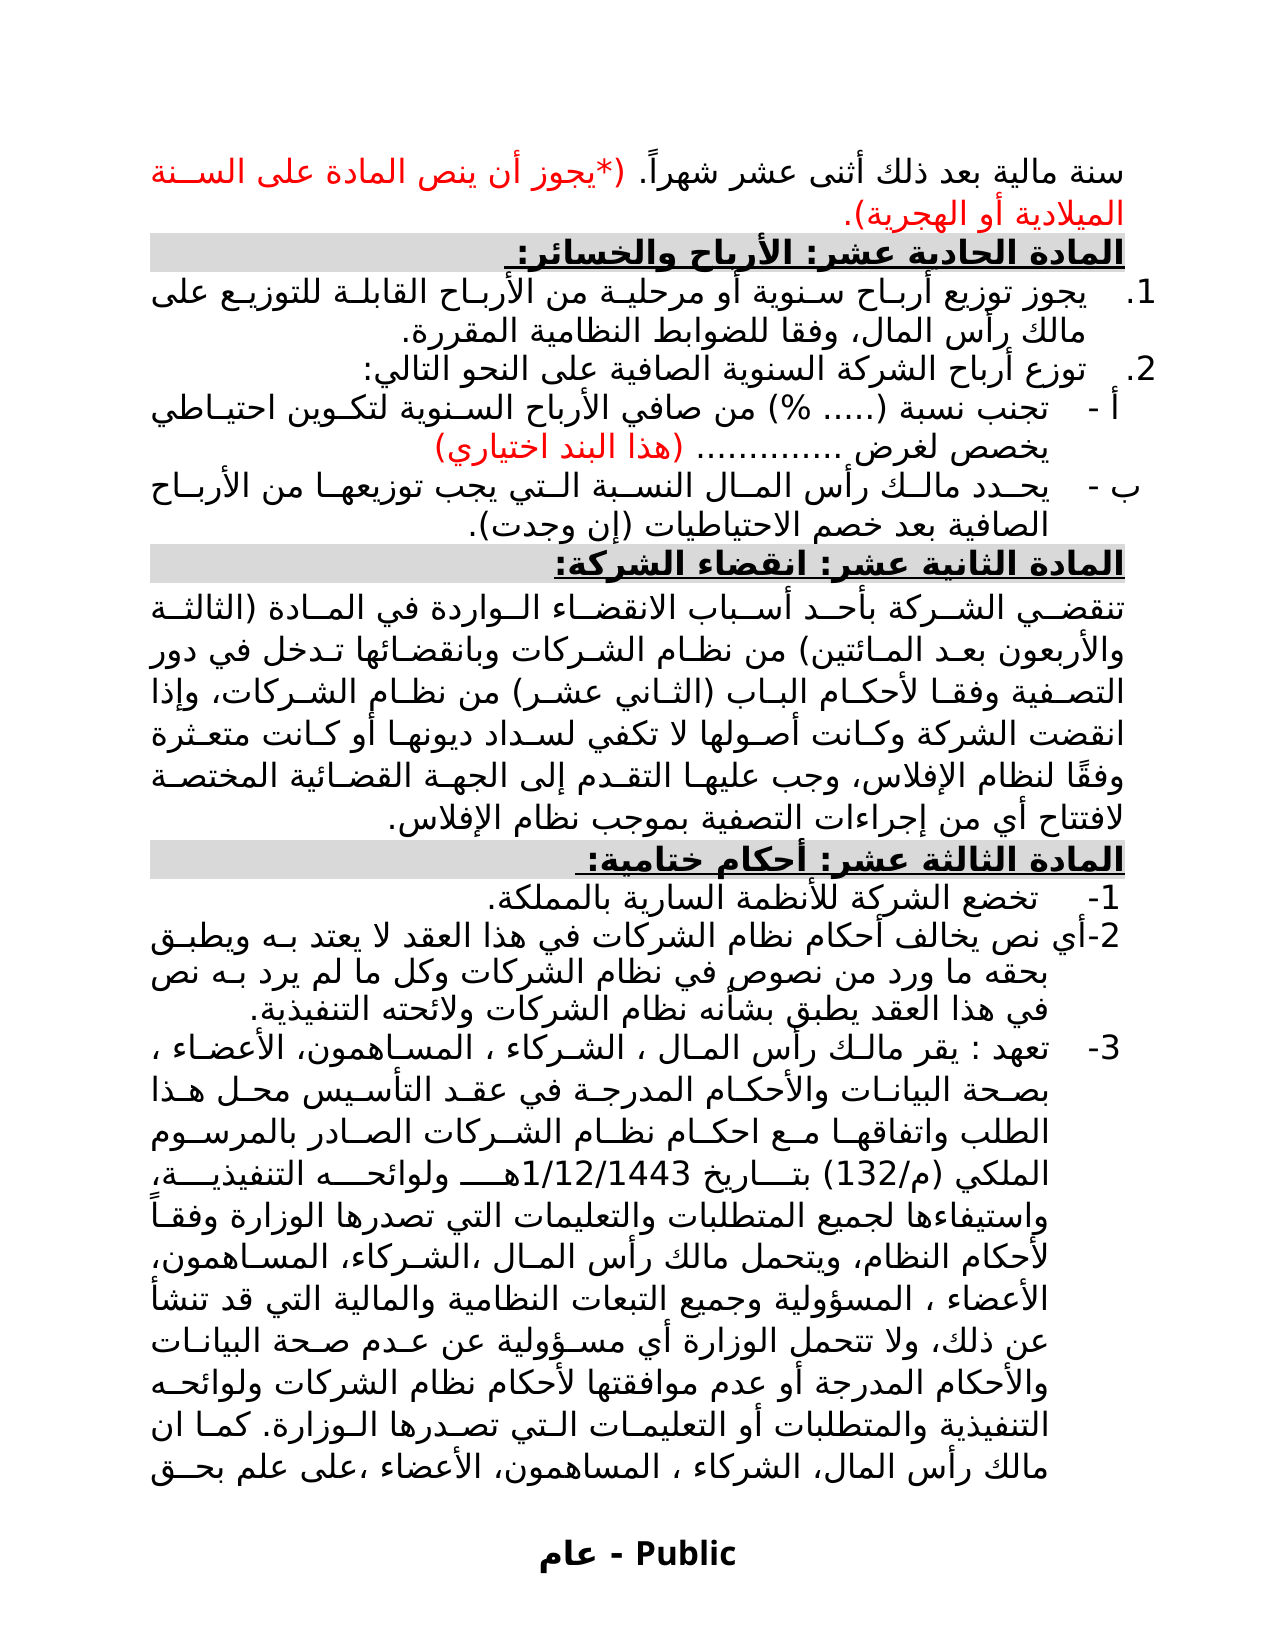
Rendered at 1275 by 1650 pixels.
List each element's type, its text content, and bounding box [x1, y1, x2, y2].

list يحدد مالك رأس المال النسبة التي يجب توزيعها من الأرباح الصافية بعد خصم الاحتياطيات (إن وجدت). [150, 466, 1087, 544]
list يجوز توزيع أرباح سنوية أو مرحلية من الأرباح القابلة للتوزيع على مالك رأس المال، وفقا للضوابط النظامية المقررة. [150, 272, 1125, 350]
list أي نص يخالف أحكام نظام الشركات في هذا العقد لا يعتد به ويطبق بحقه ما ورد من نصوص في نظام الشركات وكل ما لم يرد به نص في هذا العقد يطبق بشأنه نظام الشركات ولائحته التنفيذية. [150, 918, 1087, 1028]
text المادة الثانية عشر: انقضاء الشركة: [150, 544, 1125, 583]
text المادة الحادية عشر: الأرباح والخسائر: [150, 233, 1125, 272]
text تنقضي الشركة بأحد أسباب الانقضاء الواردة في المادة (الثالثة والأربعون بعد المائتين) من نظام الشركات وبانقضائها تدخل في دور التصفية وفقا لأحكام الباب (الثاني عشر) من نظام الشركات، وإذا انقضت الشركة وكانت أصولها لا تكفي لسداد ديونها أو كانت متعثرة وفقًا لنظام الإفلاس، وجب عليها التقدم إلى الجهة القضائية المختصة لافتتاح أي من إجراءات التصفية بموجب نظام الإفلاس. [150, 589, 1125, 837]
list تجنب نسبة (..... %) من صافي الأرباح السنوية لتكوين احتياطي يخصص لغرض .............. (هذا البند اختياري) [150, 389, 1087, 466]
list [150, 1028, 1087, 1486]
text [150, 150, 1125, 233]
list توزع أرباح الشركة السنوية الصافية على النحو التالي: [150, 350, 1125, 389]
text المادة الثالثة عشر: أحكام ختامية: [150, 840, 1125, 879]
list تخضع الشركة للأنظمة السارية بالمملكة. [150, 879, 1087, 918]
